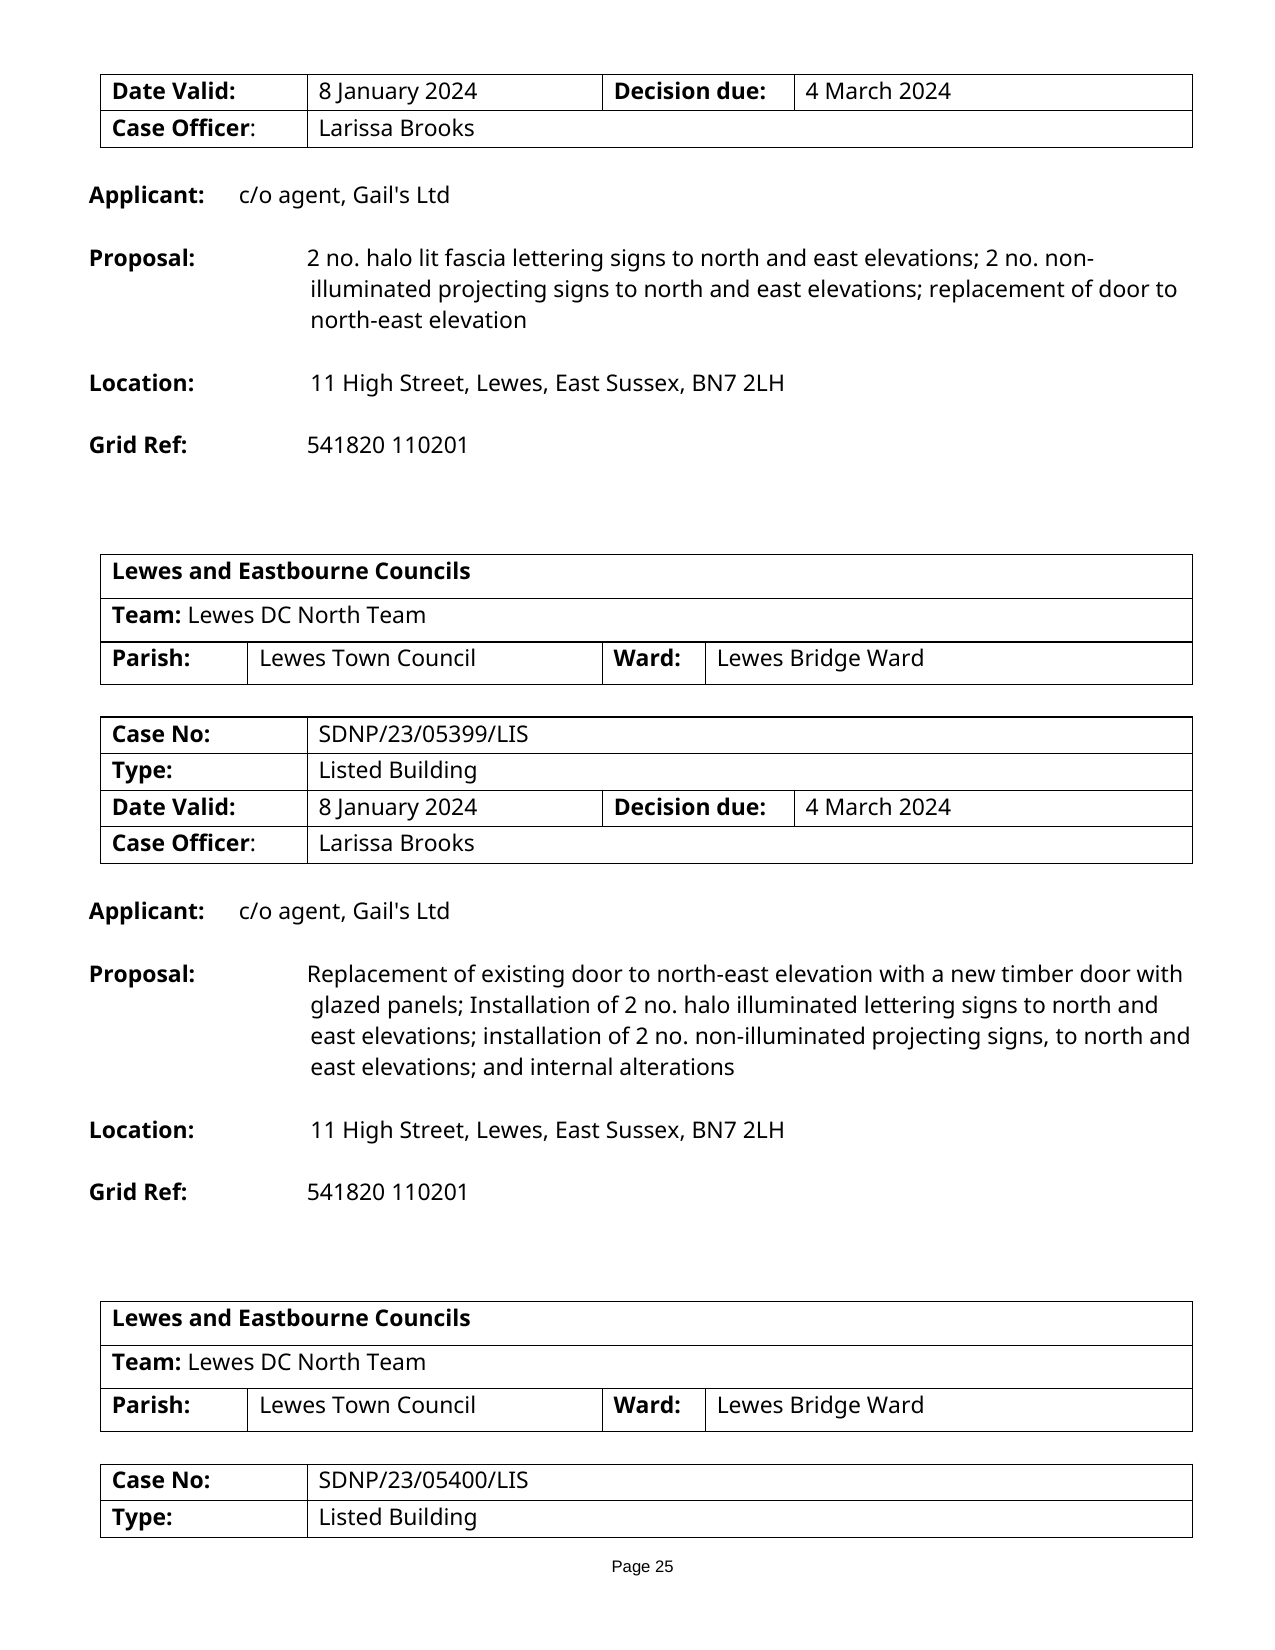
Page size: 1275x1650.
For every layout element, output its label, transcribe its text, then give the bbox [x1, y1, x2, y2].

table_cell Ward: [603, 1389, 705, 1431]
table_cell Type: [101, 1501, 307, 1537]
text Proposal: Replacement of existing door to north-east elevation with a new timber door with glazed panels; Installation of 2 no. halo illuminated lettering signs to north and east elevations; installation of 2 no. non-illuminated projecting signs, to north and east elevations; and internal alterations [89, 957, 1196, 1082]
table_cell Listed Building [308, 1501, 1192, 1537]
table_header SDNP/23/05399/LIS [308, 718, 1192, 753]
table_cell 8 January 2024 [308, 75, 602, 110]
table_cell Larissa Brooks [308, 827, 1192, 863]
table_cell Type: [101, 754, 307, 789]
table_cell Decision due: [603, 791, 794, 826]
table_header Case No: [101, 1465, 307, 1500]
text Grid Ref: 541820 110201 [89, 1176, 1196, 1207]
table_cell Lewes Bridge Ward [706, 1389, 1192, 1431]
table_cell Team: Lewes DC North Team [101, 599, 1192, 641]
table_cell Parish: [101, 1389, 247, 1431]
text Applicant: c/o agent, Gail's Ltd [89, 895, 1196, 926]
table_cell Date Valid: [101, 75, 307, 110]
table_cell 4 March 2024 [795, 75, 1192, 110]
table_cell Lewes Town Council [248, 1389, 602, 1431]
table_header SDNP/23/05400/LIS [308, 1465, 1192, 1500]
table_cell 4 March 2024 [795, 791, 1192, 826]
table_cell Team: Lewes DC North Team [101, 1346, 1192, 1388]
table_header Lewes and Eastbourne Councils [101, 1302, 1192, 1345]
table_header Lewes and Eastbourne Councils [101, 555, 1192, 598]
text Proposal: 2 no. halo lit fascia lettering signs to north and east elevations; 2 no. non-illuminated projecting signs to north and east elevations; replacement of door to north-east elevation [89, 242, 1196, 336]
table_cell Parish: [101, 643, 247, 684]
text Applicant: c/o agent, Gail's Ltd [89, 179, 1196, 211]
table_cell Listed Building [308, 754, 1192, 789]
text Location: 11 High Street, Lewes, East Sussex, BN7 2LH [89, 1114, 1196, 1145]
table_cell Lewes Town Council [248, 643, 602, 684]
table_cell Date Valid: [101, 791, 307, 826]
table_cell Case Officer: [101, 111, 307, 147]
table_cell Case Officer: [101, 827, 307, 863]
table_cell 8 January 2024 [308, 791, 602, 826]
table_header Case No: [101, 718, 307, 753]
text Grid Ref: 541820 110201 [89, 429, 1196, 461]
table_cell Ward: [603, 643, 705, 684]
table_cell Decision due: [603, 75, 794, 110]
table_cell Lewes Bridge Ward [706, 643, 1192, 684]
text Location: 11 High Street, Lewes, East Sussex, BN7 2LH [89, 367, 1196, 398]
table_cell Larissa Brooks [308, 111, 1192, 147]
